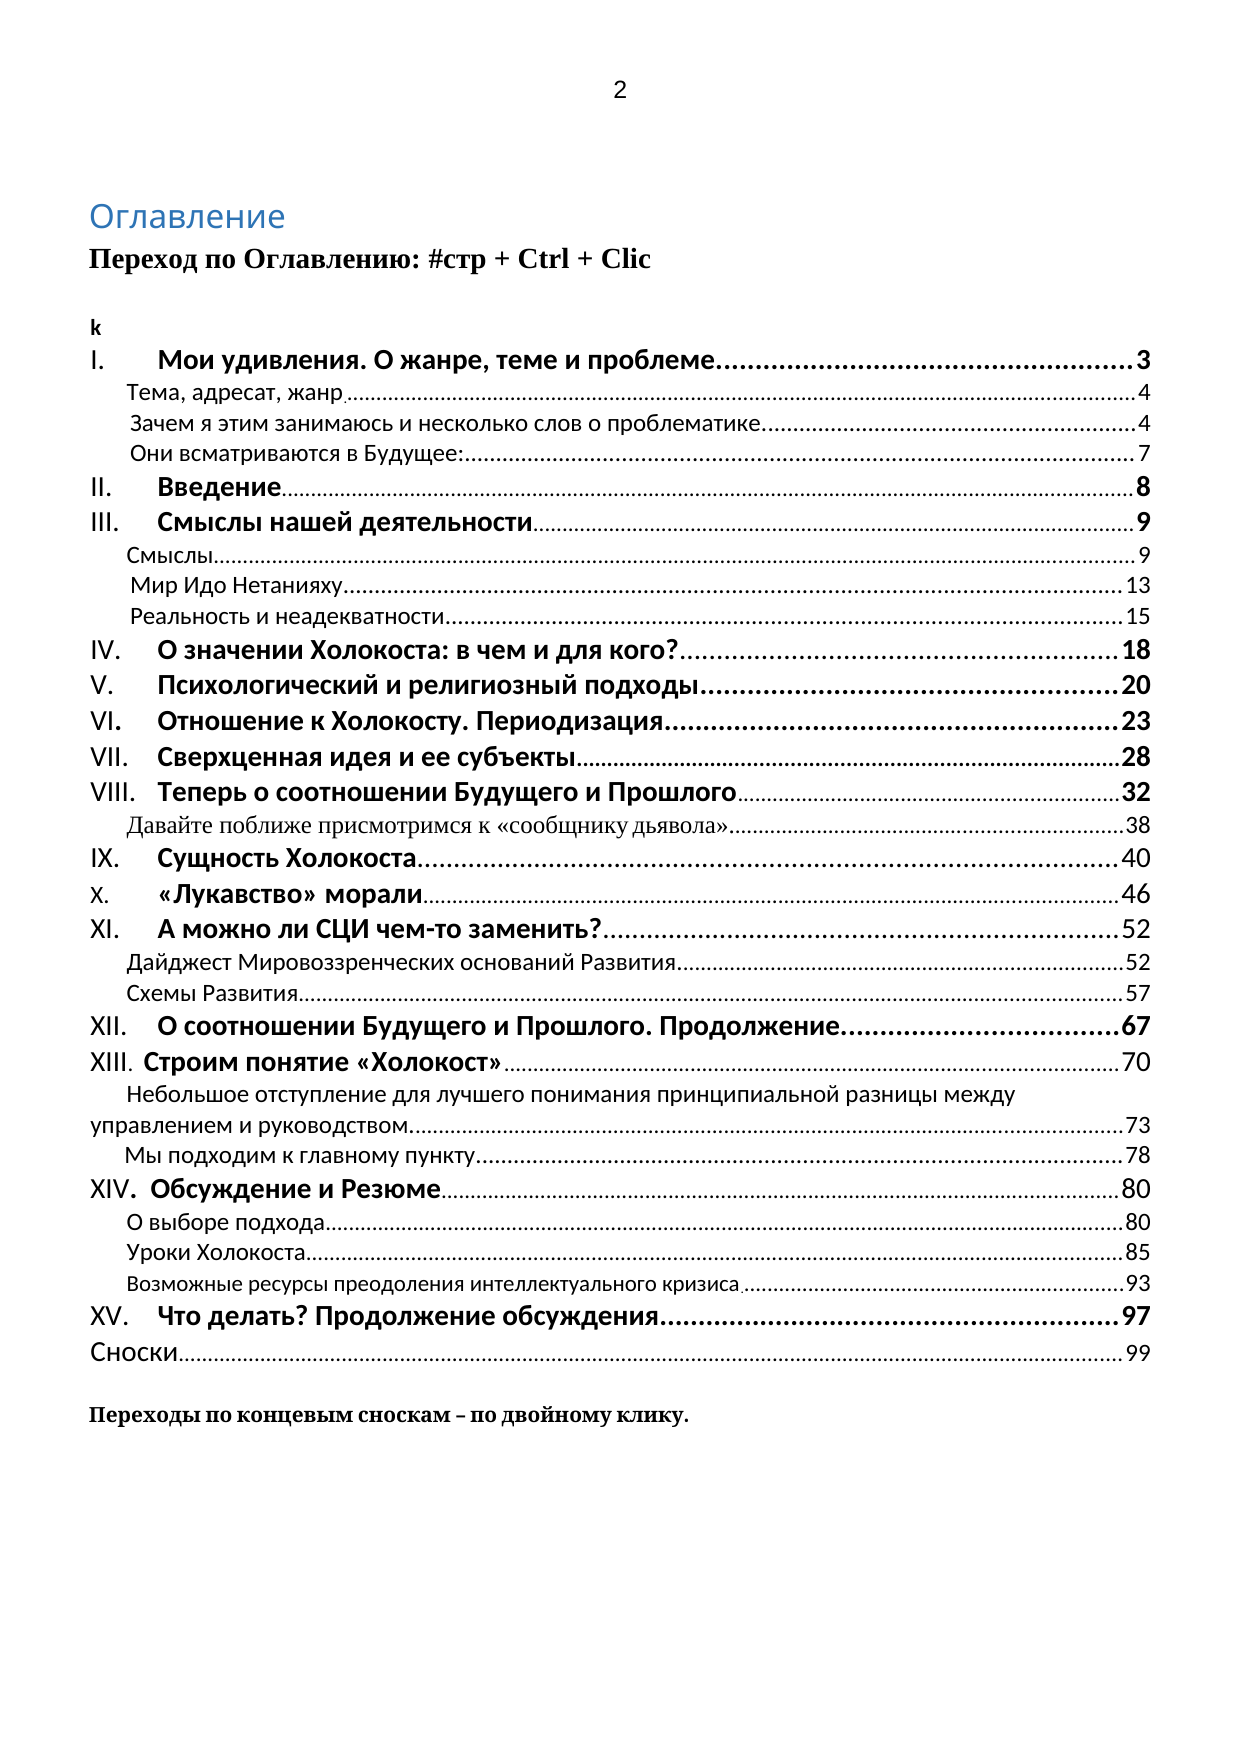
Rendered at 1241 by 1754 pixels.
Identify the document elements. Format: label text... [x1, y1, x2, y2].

text Переходы по концевым сноскам – по двойному клику. [89, 1402, 1152, 1428]
